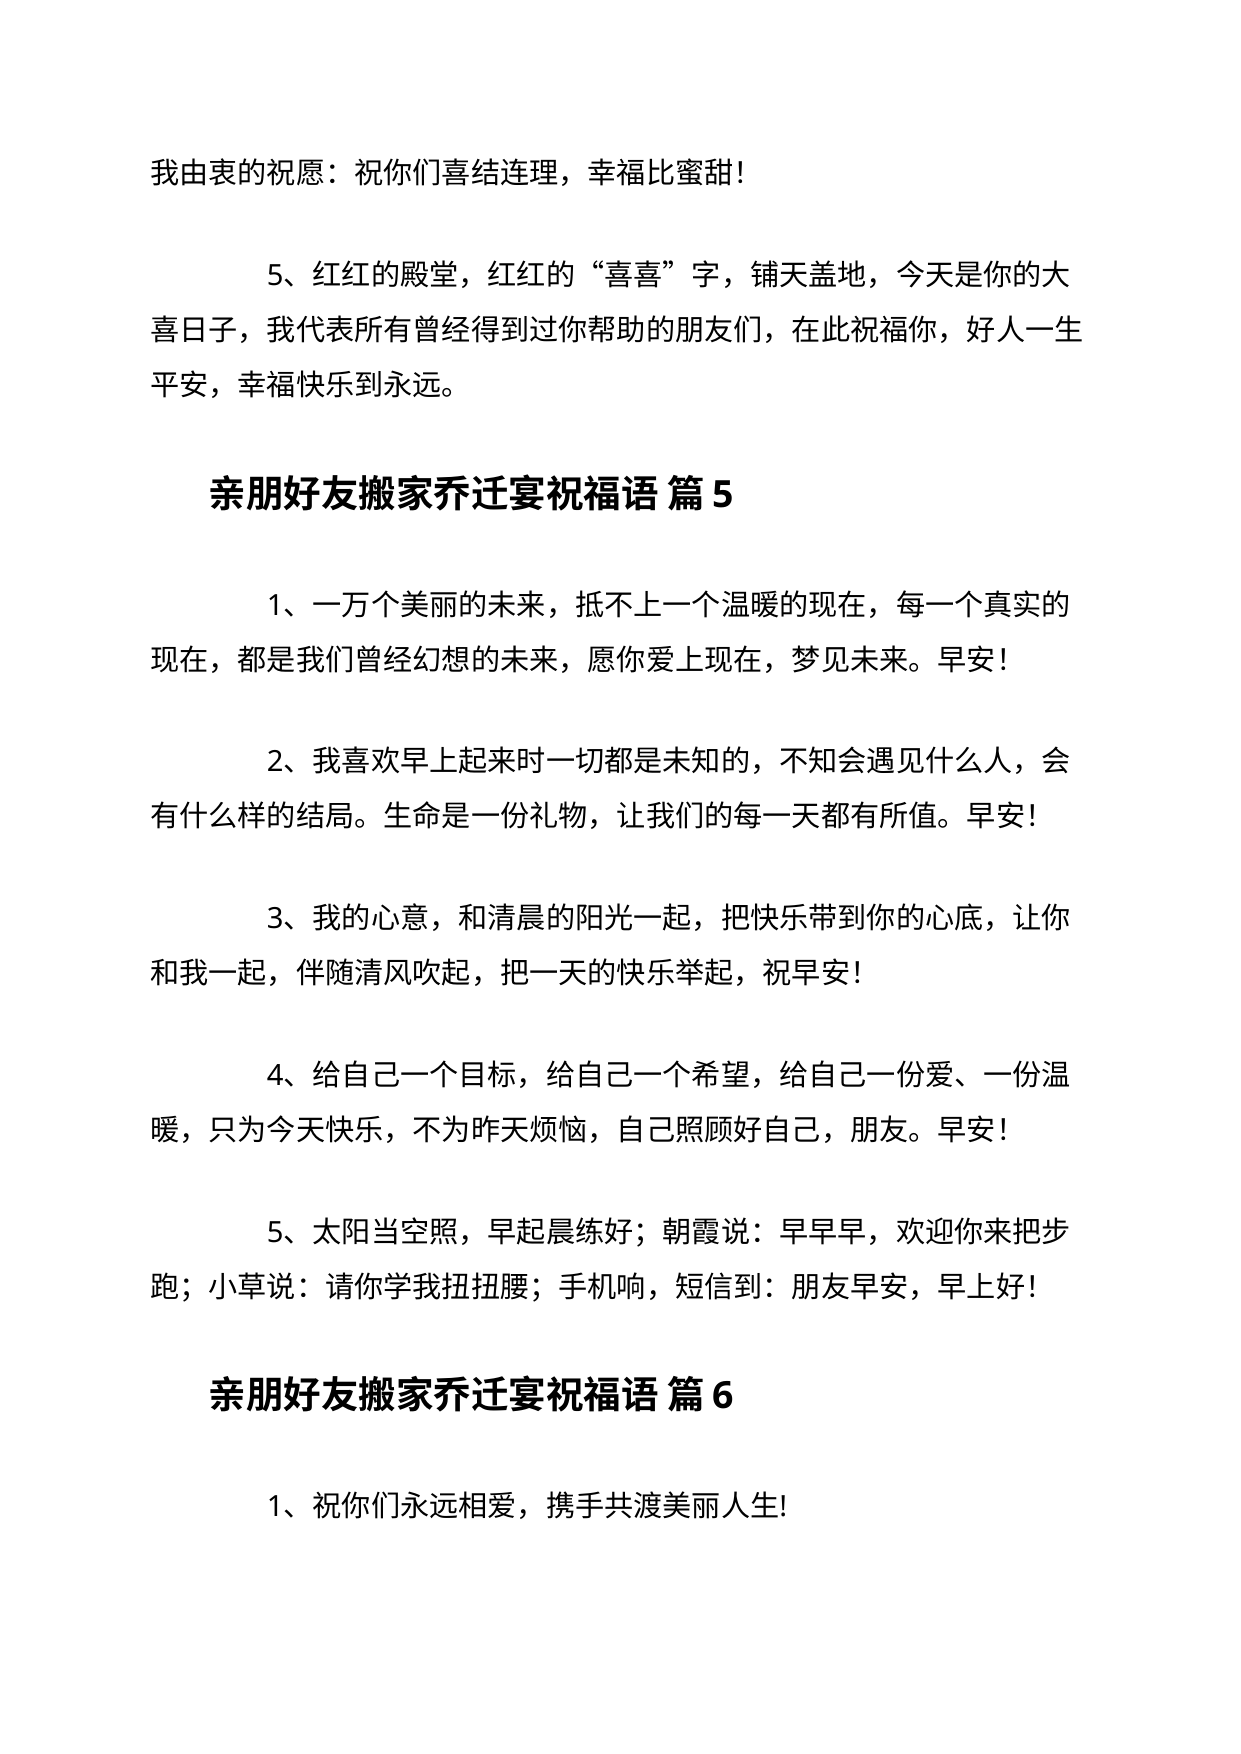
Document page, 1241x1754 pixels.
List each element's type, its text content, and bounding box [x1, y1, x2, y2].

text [150, 150, 1090, 192]
text 5、红红的殿堂，红红的“喜喜”字，铺天盖地，今天是你的大喜日子，我代表所有曾经得到过你帮助的朋友们，在此祝福你，好人一生平安，幸福快乐到永远。 [150, 252, 1090, 404]
text 亲朋好友搬家乔迁宴祝福语 篇5 [150, 463, 1090, 518]
text 1、一万个美丽的未来，抵不上一个温暖的现在，每一个真实的现在，都是我们曾经幻想的未来，愿你爱上现在，梦见未来。早安！ [150, 581, 1090, 678]
text 5、太阳当空照，早起晨练好；朝霞说：早早早，欢迎你来把步跑；小草说：请你学我扭扭腰；手机响，短信到：朋友早安，早上好！ [150, 1208, 1090, 1305]
text 2、我喜欢早上起来时一切都是未知的，不知会遇见什么人，会有什么样的结局。生命是一份礼物，让我们的每一天都有所值。早安！ [150, 738, 1090, 835]
text 4、给自己一个目标，给自己一个希望，给自己一份爱、一份温暖，只为今天快乐，不为昨天烦恼，自己照顾好自己，朋友。早安！ [150, 1051, 1090, 1149]
text 1、祝你们永远相爱，携手共渡美丽人生! [150, 1482, 1090, 1525]
text 亲朋好友搬家乔迁宴祝福语 篇6 [150, 1365, 1090, 1419]
text 3、我的心意，和清晨的阳光一起，把快乐带到你的心底，让你和我一起，伴随清风吹起，把一天的快乐举起，祝早安！ [150, 894, 1090, 992]
